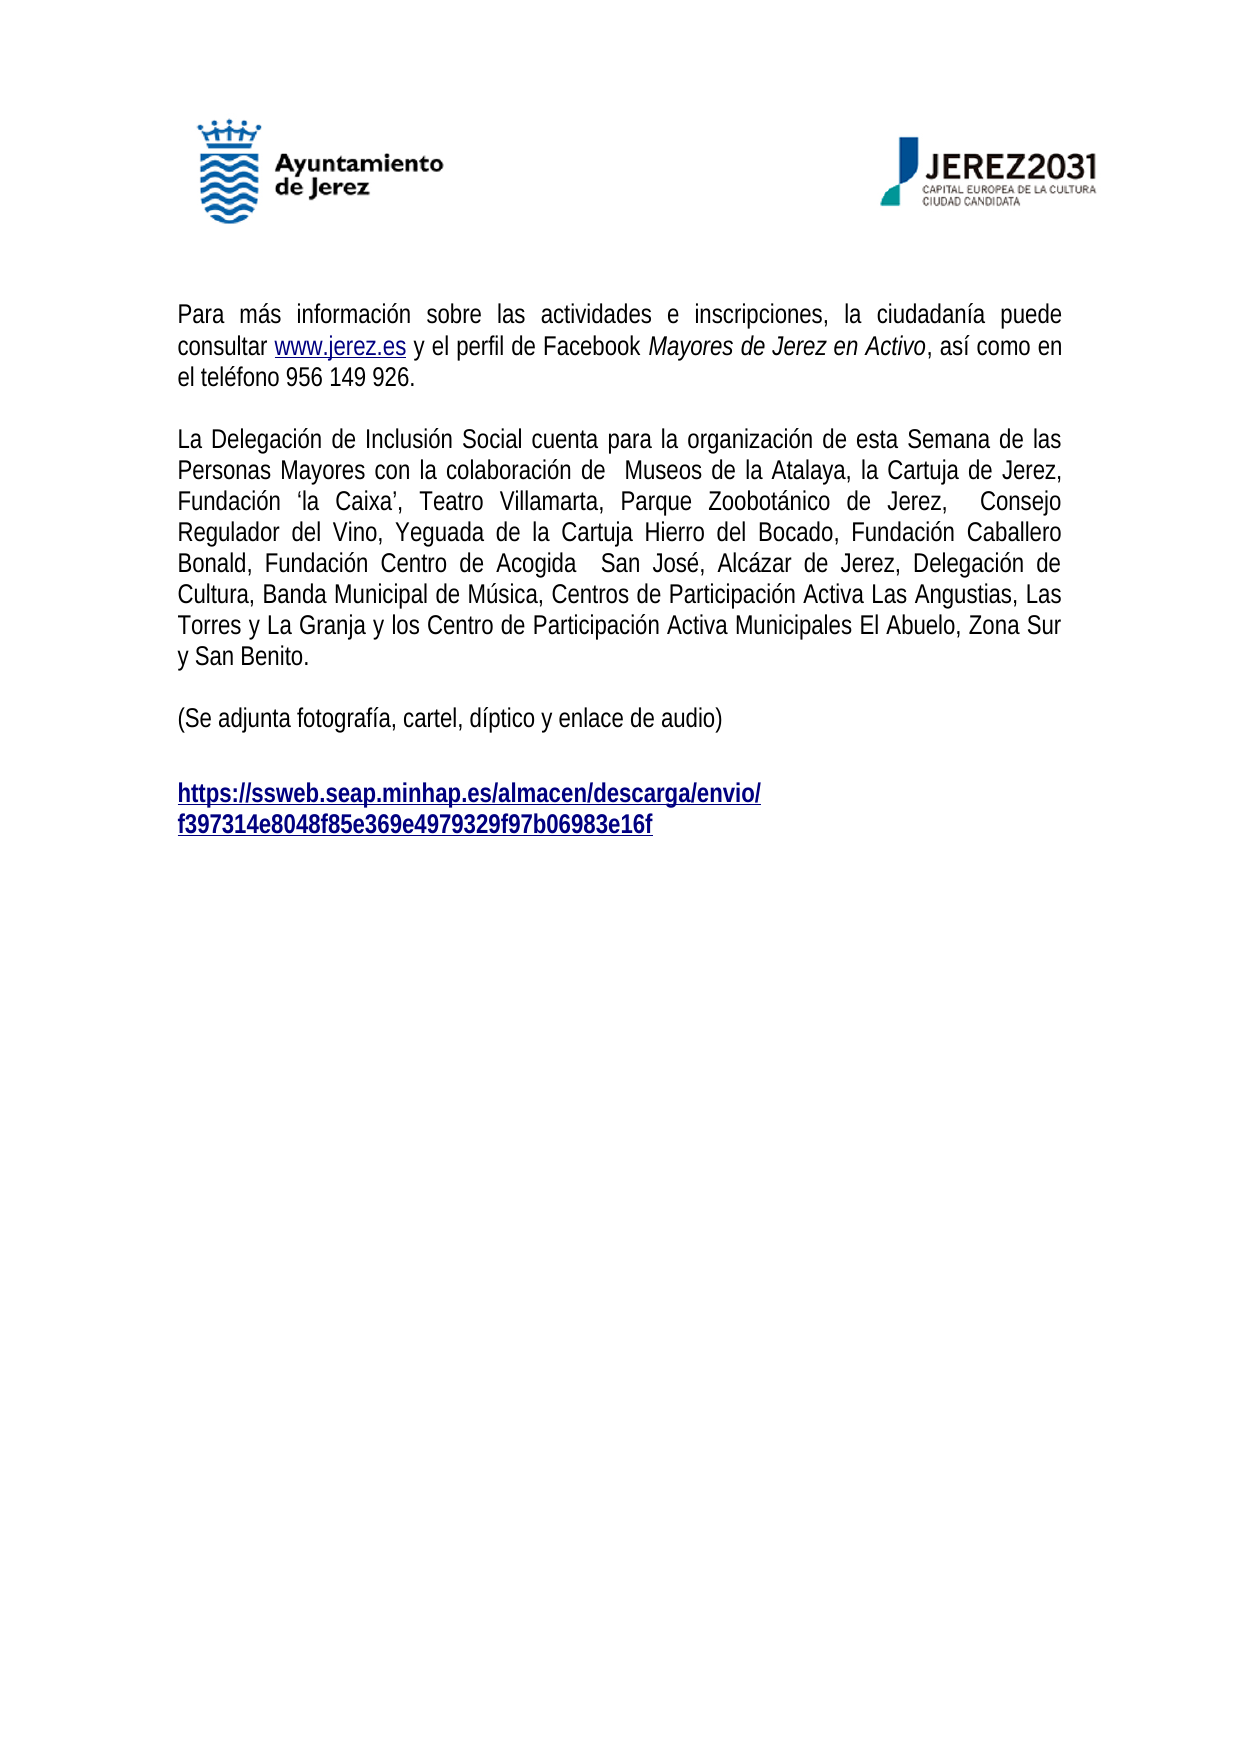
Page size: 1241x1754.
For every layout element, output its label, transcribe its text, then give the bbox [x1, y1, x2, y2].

subtitle https://ssweb.seap.minhap.es/almacen/descarga/envio/f397314e8048f85e369e4979329f97b06983e16f [177, 777, 1063, 839]
text Para más información sobre las actividades e inscripciones, la ciudadanía puede consultar www.jerez.es y el perfil de Facebook Mayores de Jerez en Activo, así como en el teléfono 956 149 926. [177, 298, 1063, 392]
picture [177, 73, 1200, 268]
text (Se adjunta fotografía, cartel, díptico y enlace de audio) [177, 702, 1063, 733]
text La Delegación de Inclusión Social cuenta para la organización de esta Semana de las Personas Mayores con la colaboración de Museos de la Atalaya, la Cartuja de Jerez, Fundación ‘la Caixa’, Teatro Villamarta, Parque Zoobotánico de Jerez, Consejo Regulador del Vino, Yeguada de la Cartuja Hierro del Bocado, Fundación Caballero Bonald, Fundación Centro de Acogida San José, Alcázar de Jerez, Delegación de Cultura, Banda Municipal de Música, Centros de Participación Activa Las Angustias, Las Torres y La Granja y los Centro de Participación Activa Municipales El Abuelo, Zona Sur y San Benito. [177, 423, 1063, 671]
